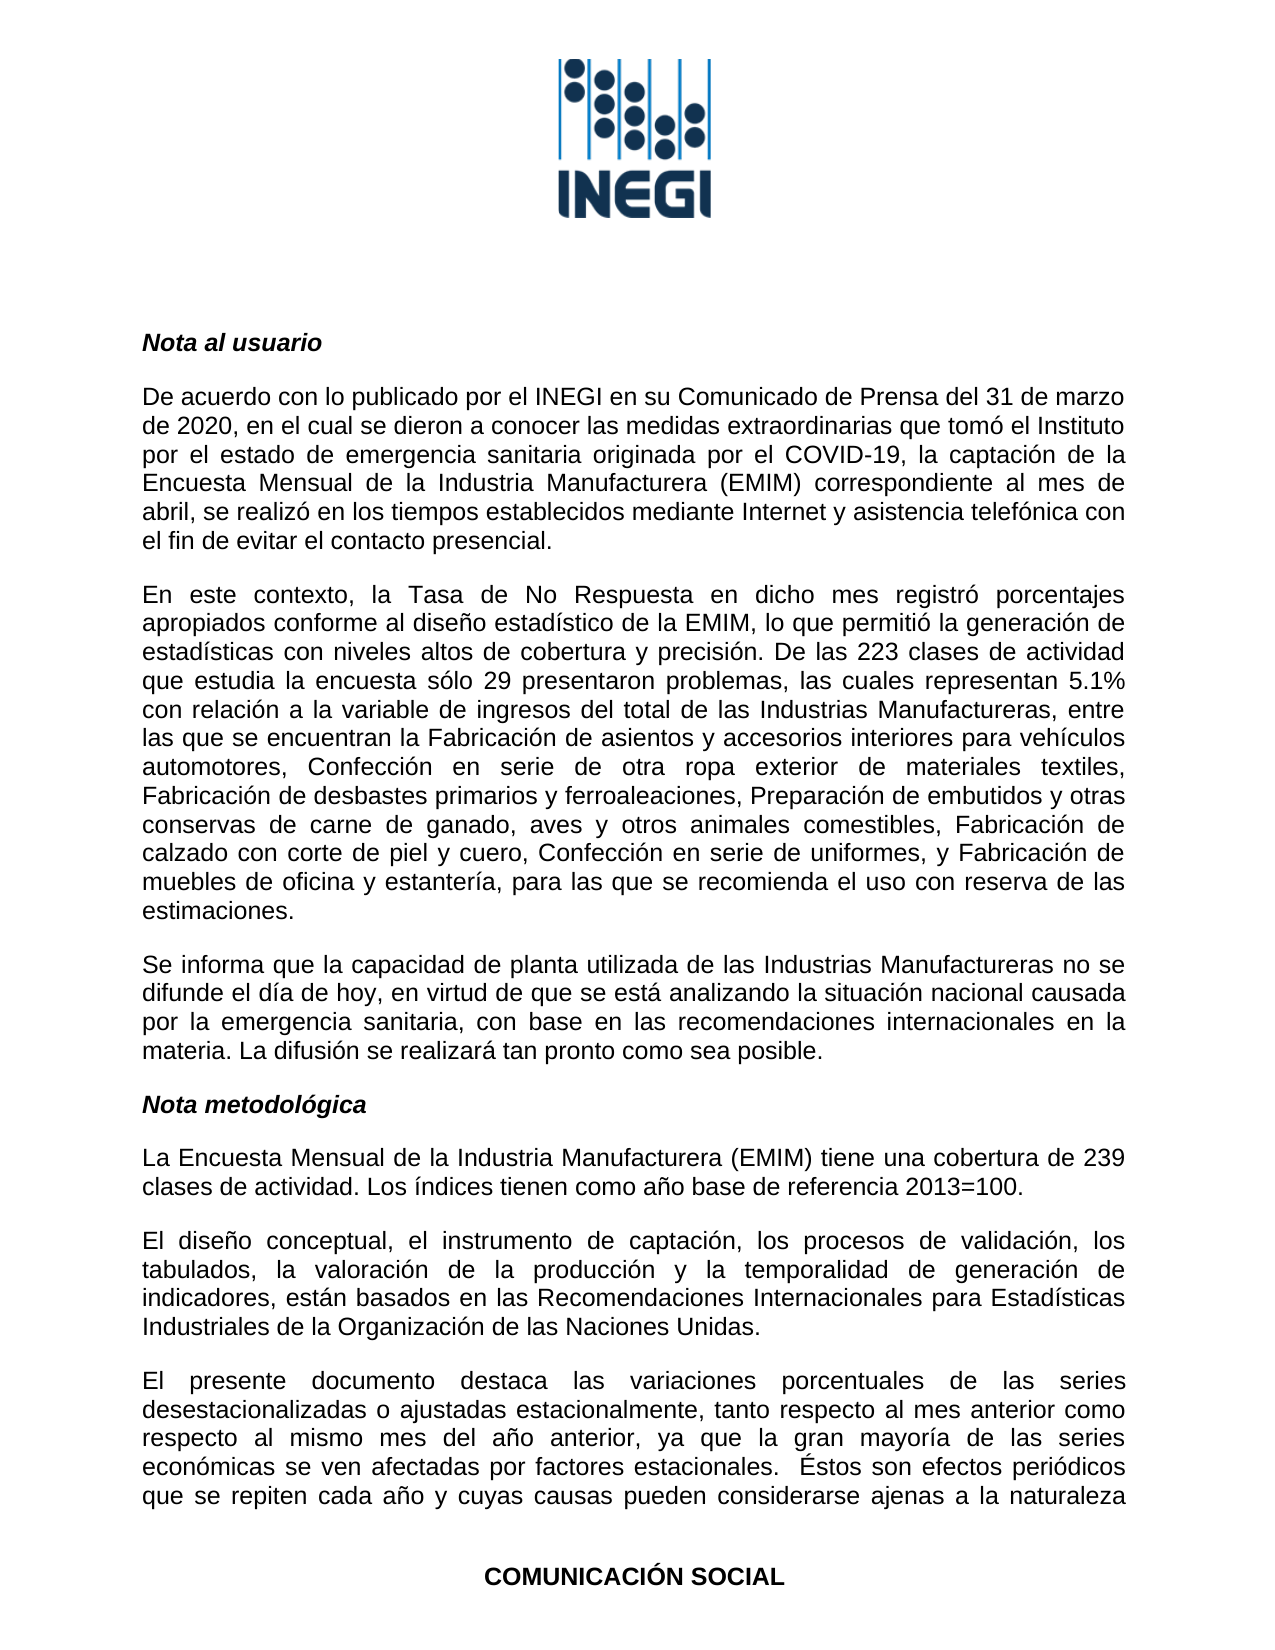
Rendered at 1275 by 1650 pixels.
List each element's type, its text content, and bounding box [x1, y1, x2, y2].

text Nota metodológica [142, 1089, 1127, 1118]
text Se informa que la capacidad de planta utilizada de las Industrias Manufactureras no se difunde el día de hoy, en virtud de que se está analizando la situación nacional causada por la emergencia sanitaria, con base en las recomendaciones internacionales en la materia. La difusión se realizará tan pronto como sea posible. [142, 949, 1127, 1064]
picture [558, 59, 711, 218]
text En este contexto, la Tasa de No Respuesta en dicho mes registró porcentajes apropiados conforme al diseño estadístico de la EMIM, lo que permitió la generación de estadísticas con niveles altos de cobertura y precisión. De las 223 clases de actividad que estudia la encuesta sólo 29 presentaron problemas, las cuales representan 5.1% con relación a la variable de ingresos del total de las Industrias Manufactureras, entre las que se encuentran la Fabricación de asientos y accesorios interiores para vehículos automotores, Confección en serie de otra ropa exterior de materiales textiles, Fabricación de desbastes primarios y ferroaleaciones, Preparación de embutidos y otras conservas de carne de ganado, aves y otros animales comestibles, Fabricación de calzado con corte de piel y cuero, Confección en serie de uniformes, y Fabricación de muebles de oficina y estantería, para las que se recomienda el uso con reserva de las estimaciones. [142, 579, 1127, 924]
text El diseño conceptual, el instrumento de captación, los procesos de validación, los tabulados, la valoración de la producción y la temporalidad de generación de indicadores, están basados en las Recomendaciones Internacionales para Estadísticas Industriales de la Organización de las Naciones Unidas. [142, 1226, 1127, 1341]
text Nota al usuario [142, 328, 1127, 357]
text De acuerdo con lo publicado por el INEGI en su Comunicado de Prensa del 31 de marzo de 2020, en el cual se dieron a conocer las medidas extraordinarias que tomó el Instituto por el estado de emergencia sanitaria originada por el COVID-19, la captación de la Encuesta Mensual de la Industria Manufacturera (EMIM) correspondiente al mes de abril, se realizó en los tiempos establecidos mediante Internet y asistencia telefónica con el fin de evitar el contacto presencial. [142, 382, 1127, 554]
text La Encuesta Mensual de la Industria Manufacturera (EMIM) tiene una cobertura de 239 clases de actividad. Los índices tienen como año base de referencia 2013=100. [142, 1143, 1127, 1201]
